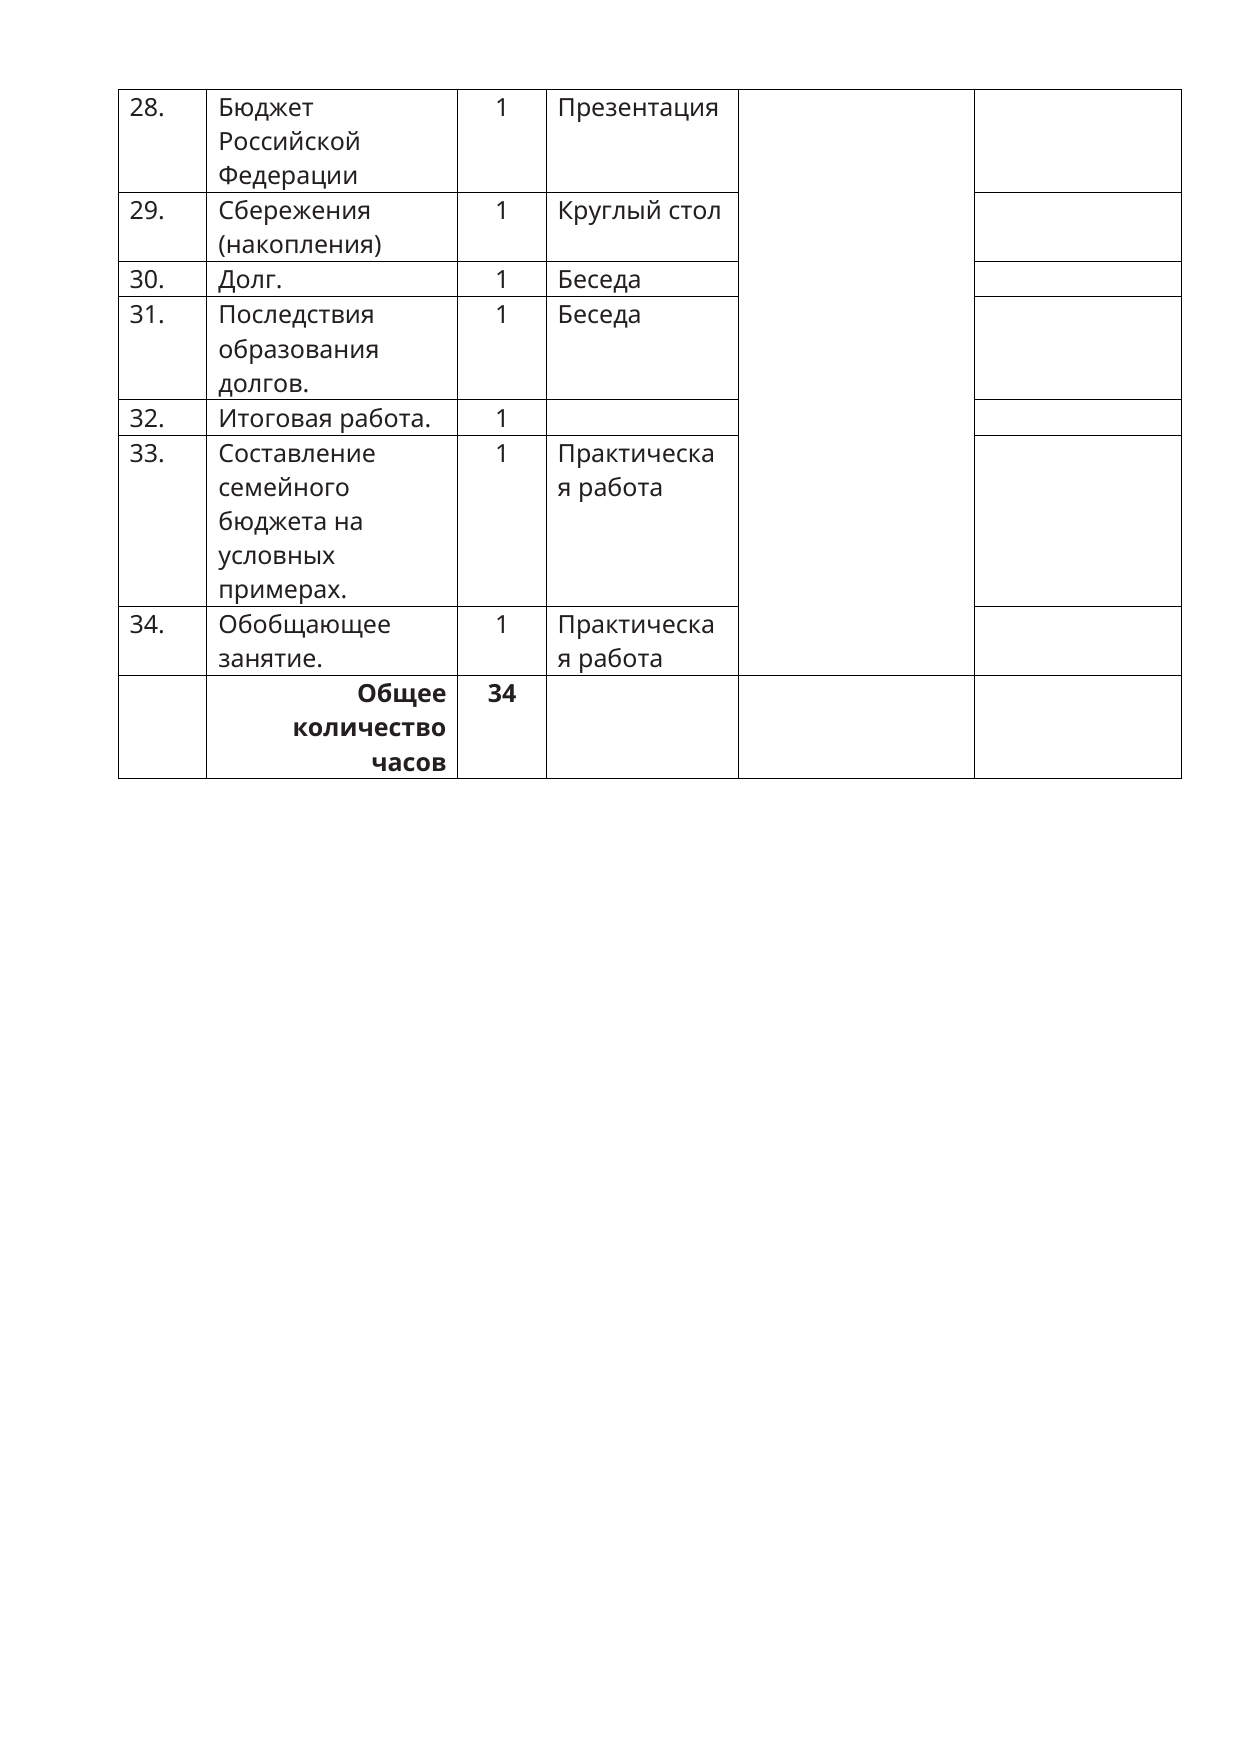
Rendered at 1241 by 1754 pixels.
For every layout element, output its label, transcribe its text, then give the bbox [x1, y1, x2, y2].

table_cell Практическая работа [547, 436, 738, 606]
table_cell [975, 297, 1181, 399]
table_cell 1 [458, 262, 546, 296]
table_cell 29. [119, 193, 206, 261]
table_cell Обобщающее занятие. [207, 607, 457, 675]
table_cell [739, 676, 974, 778]
table_cell [547, 400, 738, 434]
table_cell 34. [119, 607, 206, 675]
table_cell [975, 607, 1181, 675]
table_cell Сбережения (накопления) [207, 193, 457, 261]
table_cell 28. [119, 90, 206, 192]
table_cell Круглый стол [547, 193, 738, 261]
table_cell [975, 436, 1181, 606]
table_cell 32. [119, 400, 206, 434]
table_cell Долг. [207, 262, 457, 296]
table_cell [975, 90, 1181, 192]
table_cell [975, 676, 1181, 778]
table_cell Итоговая работа. [207, 400, 457, 434]
table_cell Презентация [547, 90, 738, 192]
table_cell 1 [458, 400, 546, 434]
table_cell Последствия образования долгов. [207, 297, 457, 399]
table_cell [975, 262, 1181, 296]
table_cell 1 [458, 607, 546, 675]
table_cell Беседа [547, 262, 738, 296]
table_cell 1 [458, 436, 546, 606]
table_cell 30. [119, 262, 206, 296]
table_cell Беседа [547, 297, 738, 399]
table_cell [119, 676, 206, 778]
table_cell Общее количество часов [207, 676, 457, 778]
table_cell Практическая работа [547, 607, 738, 675]
table_cell 1 [458, 297, 546, 399]
table_cell Бюджет Российской Федерации [207, 90, 457, 192]
table_cell 31. [119, 297, 206, 399]
table_cell 1 [458, 90, 546, 192]
table_cell [547, 676, 738, 778]
table_cell [975, 400, 1181, 434]
table_cell 1 [458, 193, 546, 261]
table_cell 33. [119, 436, 206, 606]
table_cell [975, 193, 1181, 261]
table_cell 34 [458, 676, 546, 778]
table_cell Составление семейного бюджета на условных примерах. [207, 436, 457, 606]
